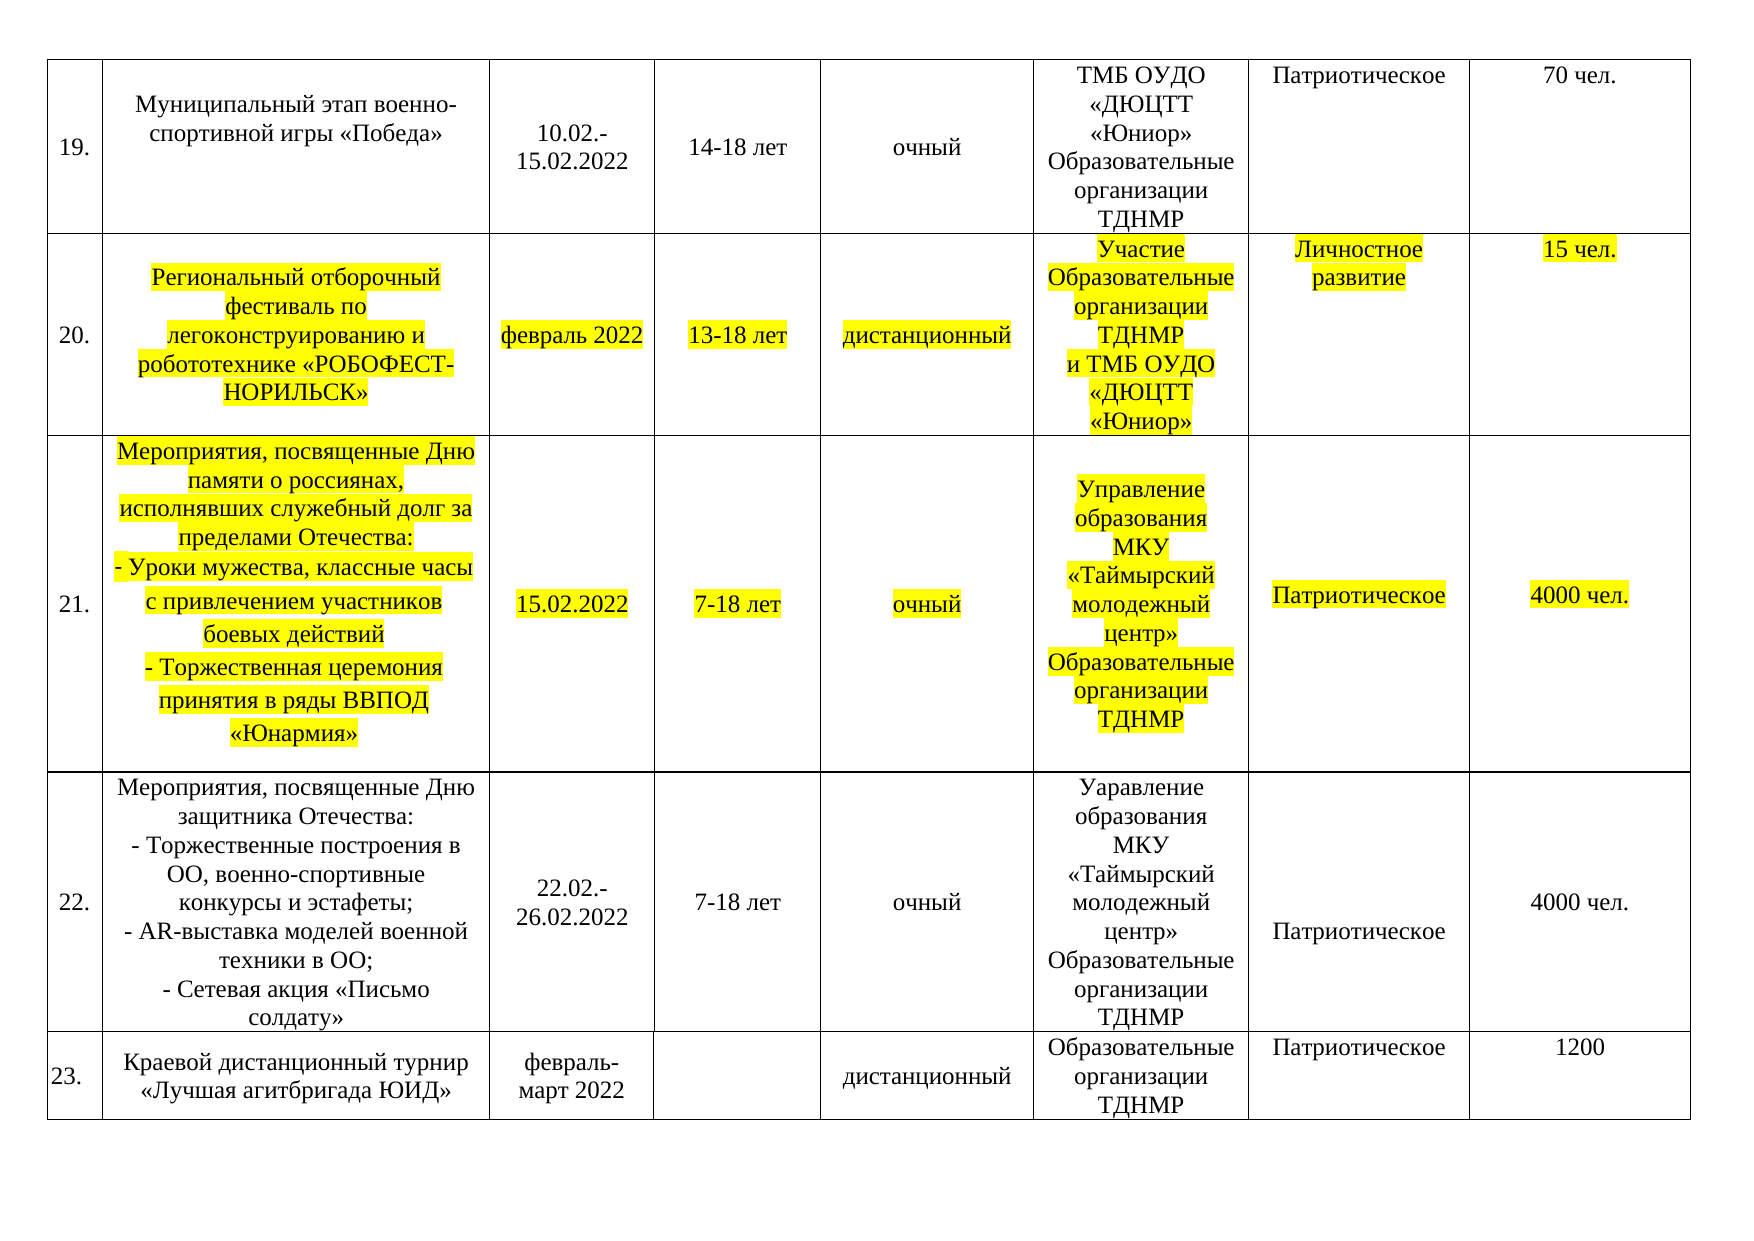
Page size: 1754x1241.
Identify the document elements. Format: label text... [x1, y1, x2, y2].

table_cell Личностное развитие [1249, 234, 1469, 435]
table_cell Уаравление образования МКУ «Таймырский молодежный центр» Образовательные организации ТДНМР [1034, 773, 1248, 1031]
table_cell 4000 чел. [1470, 773, 1690, 1031]
table_cell [48, 60, 102, 233]
table_cell Мероприятия, посвященные Дню защитника Отечества: - Торжественные построения в ОО, военно-спортивные конкурсы и эстафеты; - AR-выставка моделей военной техники в ОО; - Сетевая акция «Письмо солдату» [103, 773, 489, 1031]
table_cell Патриотическое [1249, 1032, 1469, 1118]
table_cell Образовательные организации ТДНМР [1034, 1032, 1248, 1118]
table_cell [48, 773, 102, 1031]
table_cell Региональный отборочный фестиваль по легоконструированию и робототехнике «РОБОФЕСТ-НОРИЛЬСК» [103, 234, 489, 435]
table_cell очный [821, 436, 1033, 771]
table_cell дистанционный [821, 1032, 1033, 1118]
table_cell [654, 1032, 820, 1118]
table_cell 10.02.-15.02.2022 [490, 60, 654, 233]
table_cell [48, 436, 102, 771]
table_cell дистанционный [821, 234, 1033, 435]
table_cell 4000 чел. [1470, 436, 1690, 771]
table_cell Мероприятия, посвященные Дню памяти о россиянах, исполнявших служебный долг за пределами Отечества: - Уроки мужества, классные часы с привлечением участников боевых действий - Торжественная церемония принятия в ряды ВВПОД «Юнармия» [103, 436, 489, 771]
table_cell 70 чел. [1470, 60, 1690, 233]
table_cell 14-18 лет [655, 60, 820, 233]
table_cell 13-18 лет [655, 234, 820, 435]
table_cell очный [821, 773, 1033, 1031]
table_cell Управление образования МКУ «Таймырский молодежный центр» Образовательные организации ТДНМР [1034, 436, 1248, 771]
table_cell Краевой дистанционный турнир «Лучшая агитбригада ЮИД» [103, 1032, 489, 1118]
table_cell Патриотическое [1249, 60, 1469, 233]
table_cell февраль 2022 [490, 234, 654, 435]
table_cell Патриотическое [1249, 436, 1469, 771]
table_cell 22.02.-26.02.2022 [490, 773, 654, 1031]
table_cell Патриотическое [1249, 773, 1469, 1031]
table_cell 7-18 лет [655, 773, 820, 1031]
table_cell ТМБ ОУДО «ДЮЦТТ «Юниор» Образовательные организации ТДНМР [1034, 60, 1248, 233]
table_cell 15 чел. [1470, 234, 1690, 435]
table_cell Участие Образовательные организации ТДНМР и ТМБ ОУДО «ДЮЦТТ «Юниор» [1034, 234, 1248, 435]
table_cell Муниципальный этап военно-спортивной игры «Победа» [103, 60, 489, 233]
table_cell февраль-март 2022 [490, 1032, 653, 1118]
table_cell 1200 [1470, 1032, 1690, 1118]
table_cell 15.02.2022 [490, 436, 654, 771]
table_cell 7-18 лет [655, 436, 820, 771]
table_cell очный [821, 60, 1033, 233]
table_cell [48, 1032, 102, 1118]
table_cell [48, 234, 102, 435]
